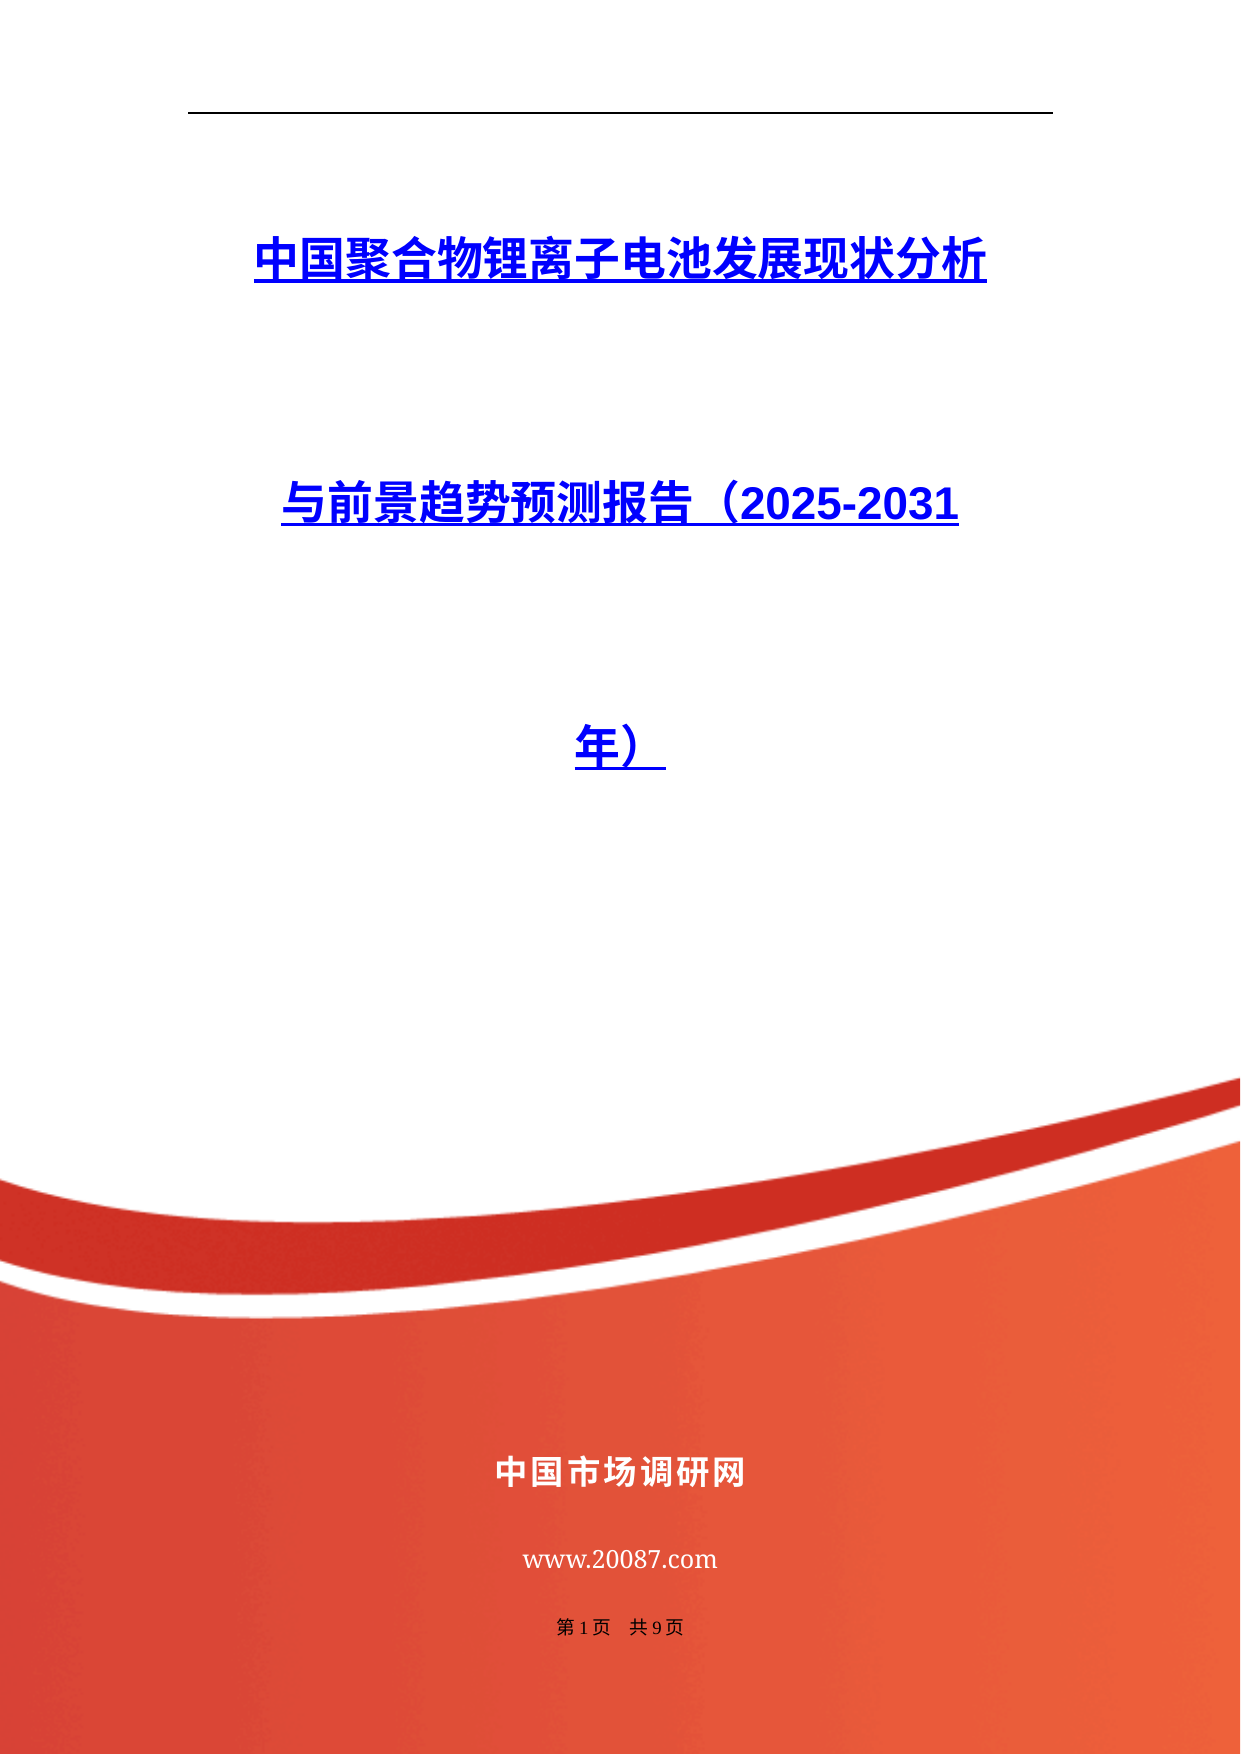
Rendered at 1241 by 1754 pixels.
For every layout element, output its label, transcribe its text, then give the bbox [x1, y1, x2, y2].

table_header 中国聚合物锂离子电池发展现状分析与前景趋势预测报告（2025-2031年） [188, 207, 1053, 871]
subtitle 中国市场调研网 [187, 1437, 1053, 1502]
text www.20087.com [187, 1526, 1053, 1591]
picture [0, 1006, 1241, 1754]
